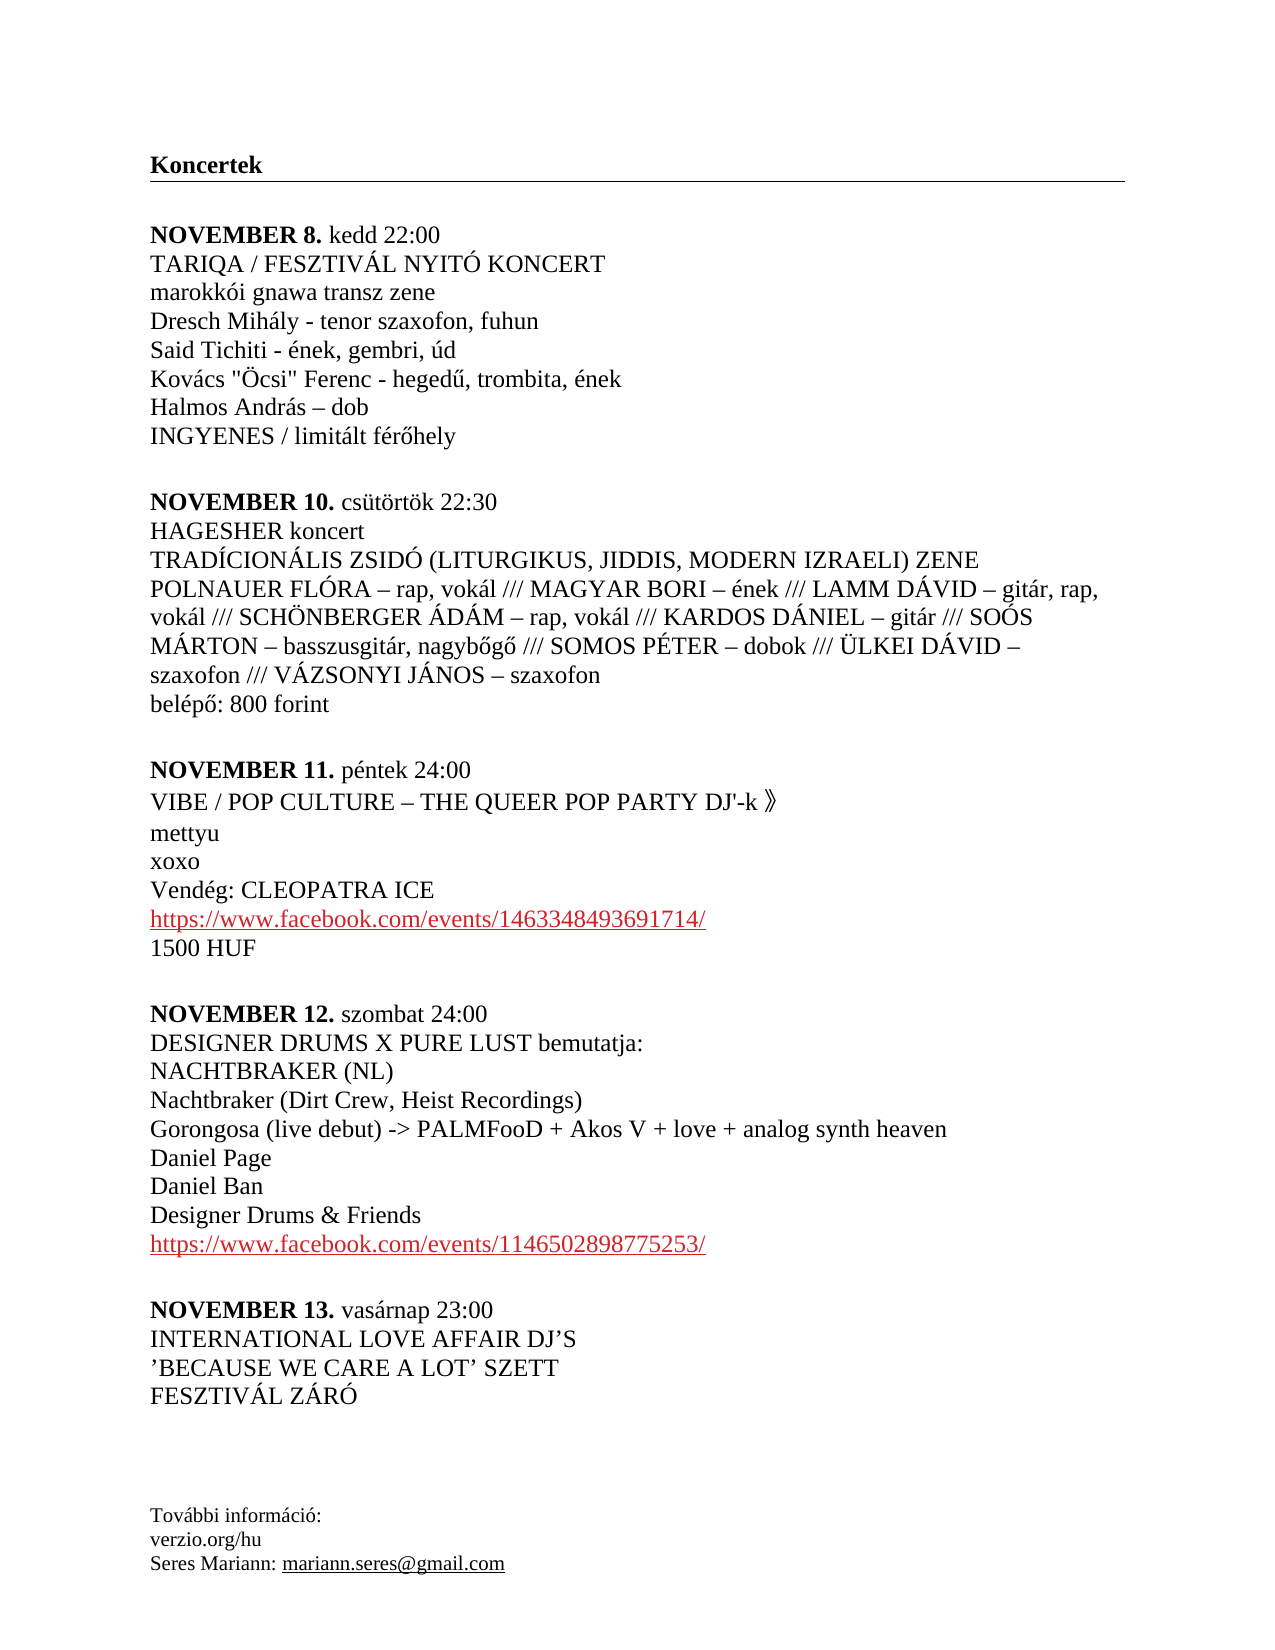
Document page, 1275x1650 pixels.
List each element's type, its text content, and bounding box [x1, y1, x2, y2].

text NOVEMBER 13. vasárnap 23:00 INTERNATIONAL LOVE AFFAIR DJ’S ’BECAUSE WE CARE A LOT’ SZETT FESZTIVÁL ZÁRÓ [150, 1295, 1125, 1410]
text NOVEMBER 11. péntek 24:00 VIBE / POP CULTURE – THE QUEER POP PARTY DJ'-k 》 mettyu xoxo Vendég: CLEOPATRA ICE https://www.facebook.com/events/1463348493691714/ 1500 HUF [150, 755, 1125, 961]
text NOVEMBER 12. szombat 24:00 DESIGNER DRUMS X PURE LUST bemutatja: NACHTBRAKER (NL) Nachtbraker (Dirt Crew, Heist Recordings) Gorongosa (live debut) -> PALMFooD + Akos V + love + analog synth heaven Daniel Page Daniel Ban Designer Drums & Friends https://www.facebook.com/events/1146502898775253/ [150, 999, 1125, 1258]
text NOVEMBER 8. kedd 22:00 TARIQA / FESZTIVÁL NYITÓ KONCERT marokkói gnawa transz zene Dresch Mihály - tenor szaxofon, fuhun Said Tichiti - ének, gembri, úd Kovács "Öcsi" Ferenc - hegedű, trombita, ének Halmos András – dob INGYENES / limitált férőhely [150, 220, 1125, 450]
text NOVEMBER 10. csütörtök 22:30 HAGESHER koncert TRADÍCIONÁLIS ZSIDÓ (LITURGIKUS, JIDDIS, MODERN IZRAELI) ZENE POLNAUER FLÓRA – rap, vokál /// MAGYAR BORI – ének /// LAMM DÁVID – gitár, rap, vokál /// SCHÖNBERGER ÁDÁM – rap, vokál /// KARDOS DÁNIEL – gitár /// SOÓS MÁRTON – basszusgitár, nagybőgő /// SOMOS PÉTER – dobok /// ÜLKEI DÁVID – szaxofon /// VÁZSONYI JÁNOS – szaxofon belépő: 800 forint [150, 487, 1125, 717]
text Koncertek [150, 150, 1125, 181]
